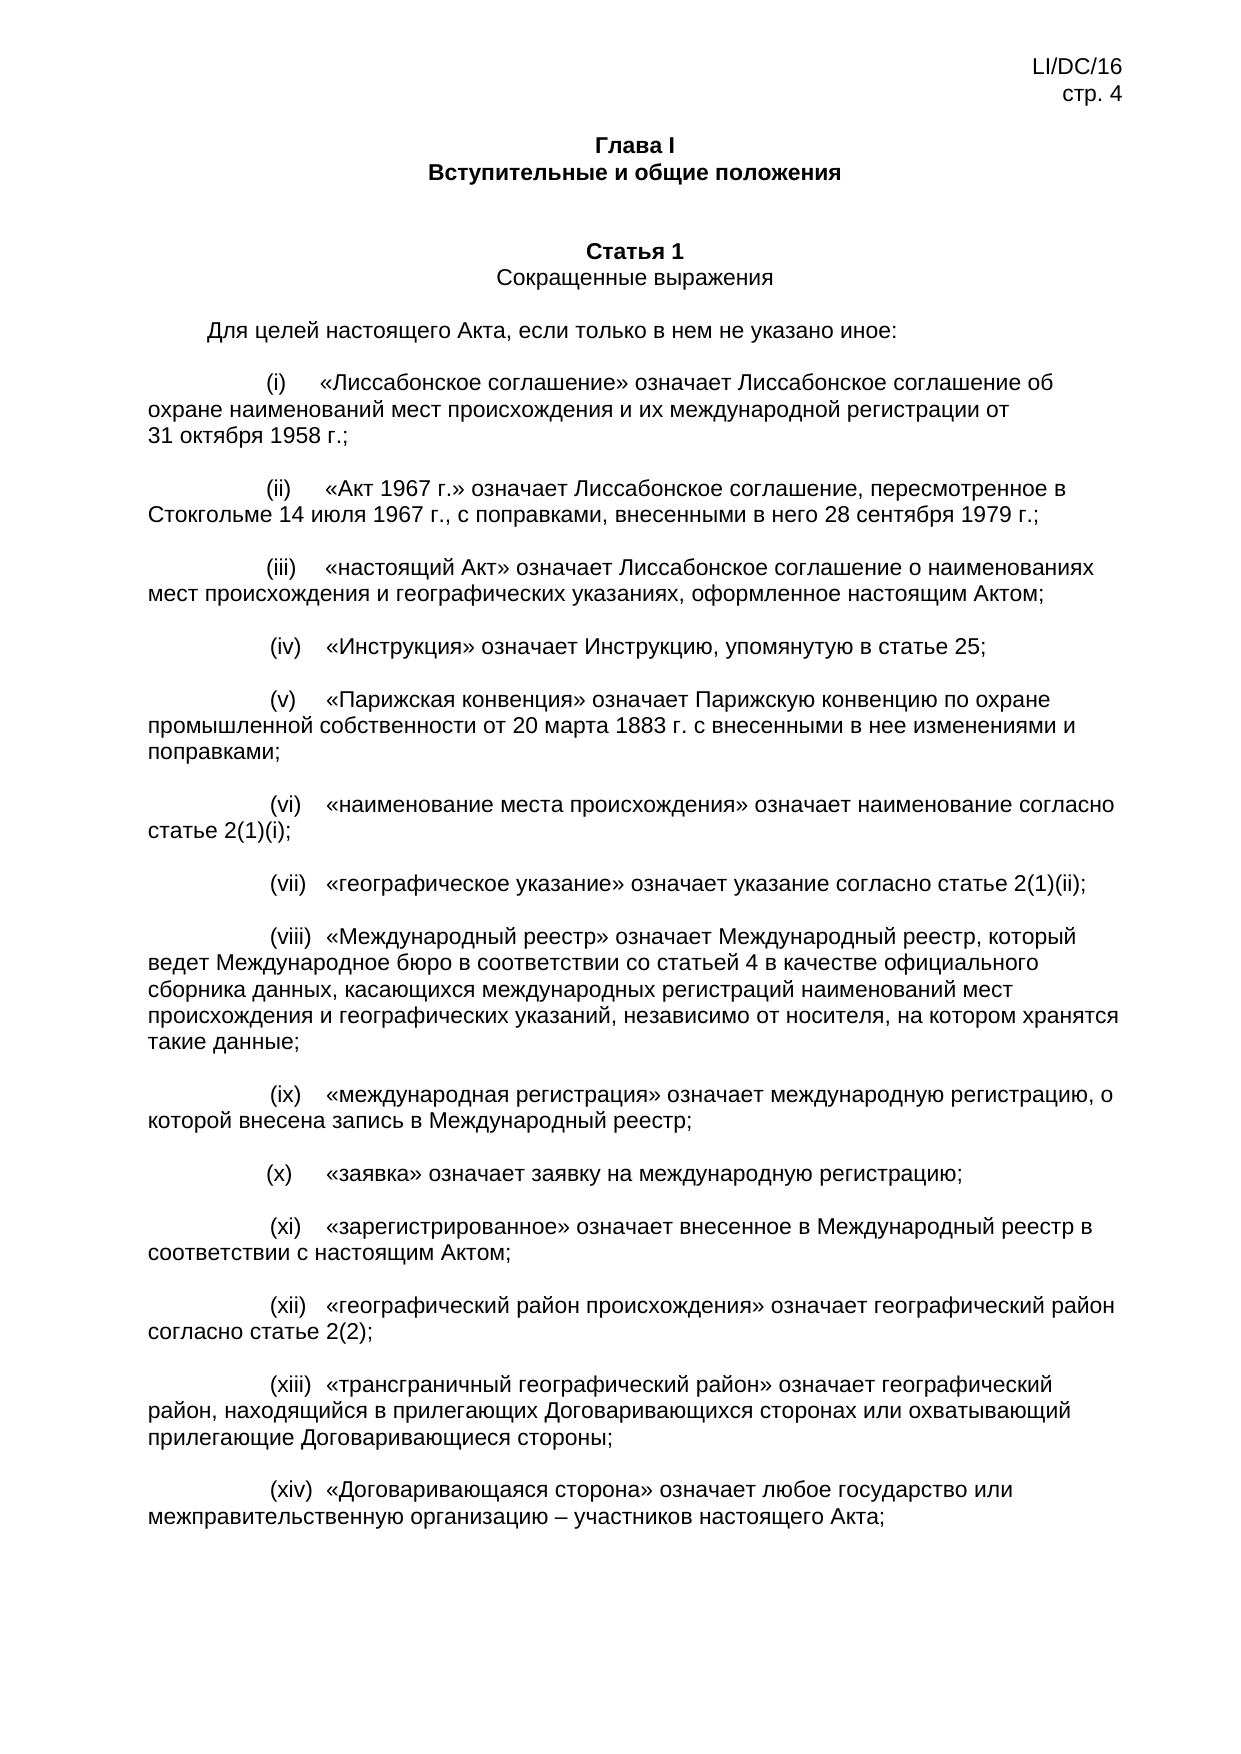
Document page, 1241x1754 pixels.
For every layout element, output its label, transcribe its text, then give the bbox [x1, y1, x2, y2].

text (xiii) «трансграничный географический район» означает географический район, находящийся в прилегающих Договаривающихся сторонах или охватывающий прилегающие Договаривающиеся стороны; [148, 1371, 1122, 1450]
text Для целей настоящего Акта, если только в нем не указано иное: [148, 317, 1122, 343]
text (i) «Лиссабонское соглашение» означает Лиссабонское соглашение об охране наименований мест происхождения и их международной регистрации от 31 октября 1958 г.; [148, 369, 1122, 448]
text (xiv) «Договаривающаяся сторона» означает любое государство или межправительственную организацию – участников настоящего Акта; [148, 1476, 1122, 1529]
list «Акт 1967 г.» означает Лиссабонское соглашение, пересмотренное в Стокгольме 14 июля 1967 г., с поправками, внесенными в него 28 сентября 1979 г.; [148, 475, 1122, 527]
text (vi) «наименование места происхождения» означает наименование согласно статье 2(1)(i); [148, 791, 1122, 844]
text (xii) «географический район происхождения» означает географический район согласно статье 2(2); [148, 1292, 1122, 1344]
list «настоящий Акт» означает Лиссабонское соглашение о наименованиях мест происхождения и географических указаниях, оформленное настоящим Актом; [148, 554, 1122, 607]
text (xi) «зарегистрированное» означает внесенное в Международный реестр в соответствии с настоящим Актом; [148, 1213, 1122, 1265]
text Статья 1 [148, 238, 1122, 264]
text (ix) «международная регистрация» означает международную регистрацию, о которой внесена запись в Международный реестр; [148, 1081, 1122, 1134]
text (iv) «Инструкция» означает Инструкцию, упомянутую в статье 25; [148, 633, 1122, 659]
text (vii) «географическое указание» означает указание согласно статье 2(1)(ii); [148, 870, 1122, 896]
text (viii) «Международный реестр» означает Международный реестр, который ведет Международное бюро в соответствии со статьей 4 в качестве официального сборника данных, касающихся международных регистраций наименований мест происхождения и географических указаний, независимо от носителя, на котором хранятся такие данные; [148, 923, 1122, 1054]
text Сокращенные выражения [148, 264, 1122, 290]
text Глава I Вступительные и общие положения [148, 132, 1122, 185]
text (x) «заявка» означает заявку на международную регистрацию; [266, 1160, 1122, 1186]
text (v) «Парижская конвенция» означает Парижскую конвенцию по охране промышленной собственности от 20 марта 1883 г. с внесенными в нее изменениями и поправками; [148, 686, 1122, 765]
